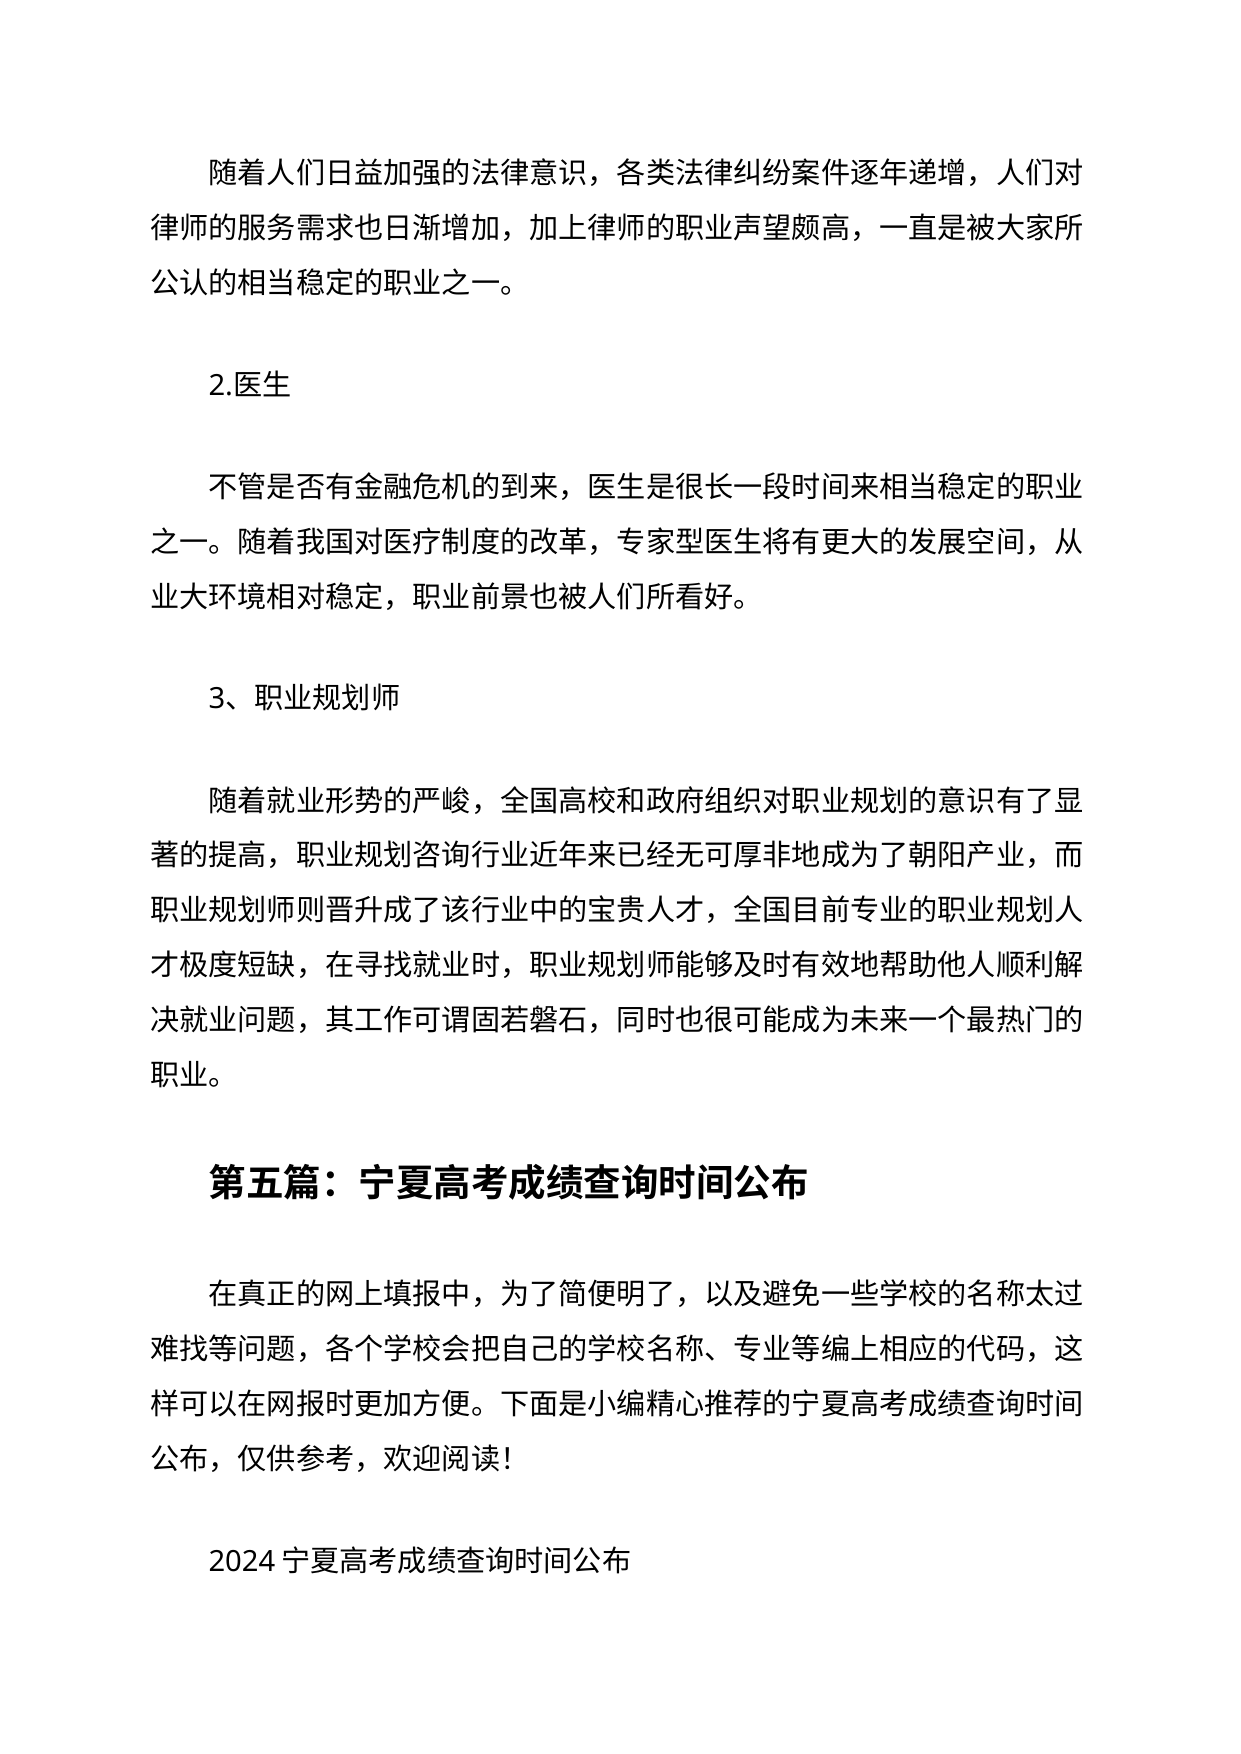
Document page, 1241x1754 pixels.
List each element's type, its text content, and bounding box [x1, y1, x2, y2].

text 3、职业规划师 [150, 675, 1090, 717]
text 在真正的网上填报中，为了简便明了，以及避免一些学校的名称太过难找等问题，各个学校会把自己的学校名称、专业等编上相应的代码，这样可以在网报时更加方便。下面是小编精心推荐的宁夏高考成绩查询时间公布，仅供参考，欢迎阅读！ [150, 1271, 1090, 1478]
text 2.医生 [150, 362, 1090, 404]
text 第五篇：宁夏高考成绩查询时间公布 [150, 1153, 1090, 1208]
text 随着就业形势的严峻，全国高校和政府组织对职业规划的意识有了显著的提高，职业规划咨询行业近年来已经无可厚非地成为了朝阳产业，而职业规划师则晋升成了该行业中的宝贵人才，全国目前专业的职业规划人才极度短缺，在寻找就业时，职业规划师能够及时有效地帮助他人顺利解决就业问题，其工作可谓固若磐石，同时也很可能成为未来一个最热门的职业。 [150, 777, 1090, 1094]
text 随着人们日益加强的法律意识，各类法律纠纷案件逐年递增，人们对律师的服务需求也日渐增加，加上律师的职业声望颇高，一直是被大家所公认的相当稳定的职业之一。 [150, 150, 1090, 302]
text 2024宁夏高考成绩查询时间公布 [150, 1537, 1090, 1579]
text 不管是否有金融危机的到来，医生是很长一段时间来相当稳定的职业之一。随着我国对医疗制度的改革，专家型医生将有更大的发展空间，从业大环境相对稳定，职业前景也被人们所看好。 [150, 463, 1090, 616]
